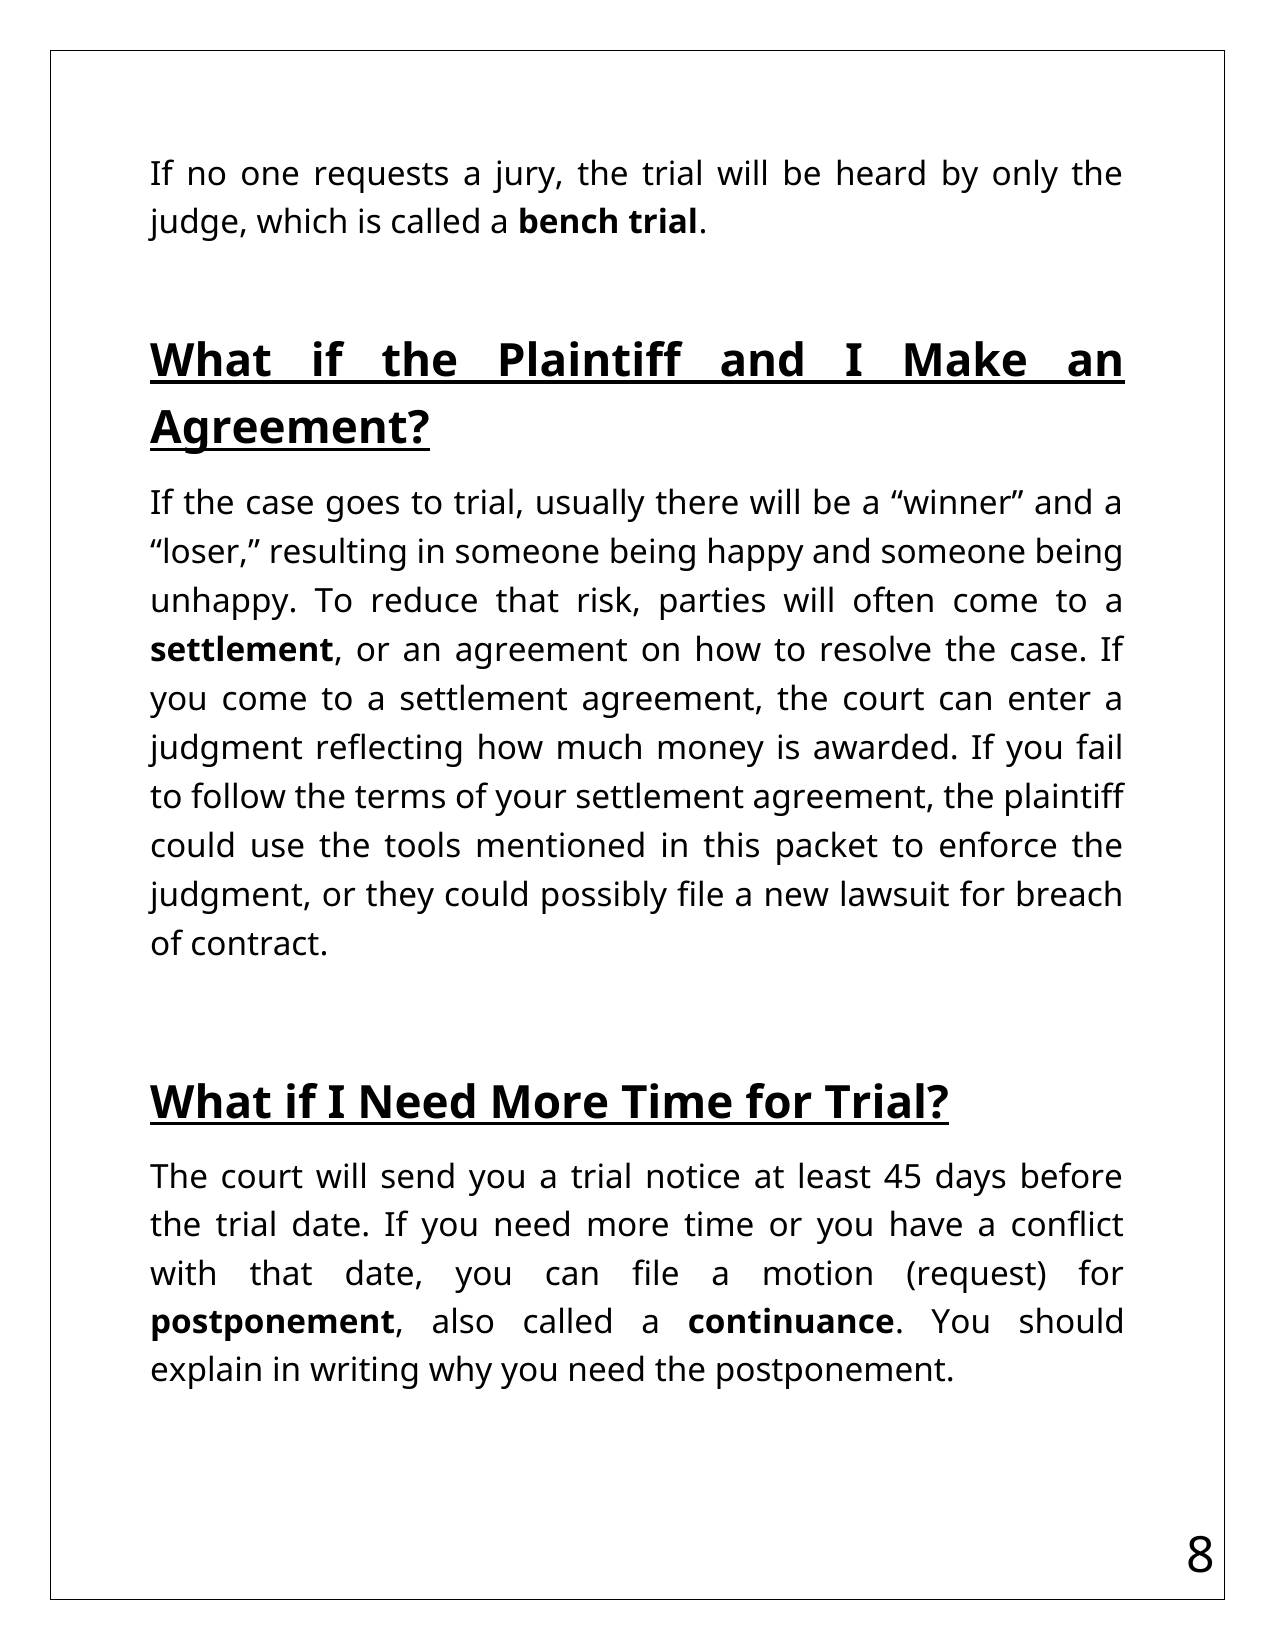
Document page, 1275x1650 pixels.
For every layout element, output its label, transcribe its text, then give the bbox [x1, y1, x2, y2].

text What if I Need More Time for Trial? [150, 1069, 1125, 1132]
text What if the Plaintiff and I Make an Agreement? [150, 384, 1125, 457]
text What if the Plaintiff and I Make an Agreement? [150, 328, 1125, 380]
text The court will send you a trial notice at least 45 days before the trial date. If you need more time or you have a conflict with that date, you can file a motion (request) for postponement, also called a continuance. You should explain in writing why you need the postponement. [150, 1153, 1125, 1391]
text If the case goes to trial, usually there will be a “winner” and a “loser,” resulting in someone being happy and someone being unhappy. To reduce that risk, parties will often come to a settlement, or an agreement on how to resolve the case. If you come to a settlement agreement, the court can enter a judgment reflecting how much money is awarded. If you fail to follow the terms of your settlement agreement, the plaintiff could use the tools mentioned in this packet to enforce the judgment, or they could possibly file a new lawsuit for breach of contract. [150, 479, 1125, 965]
text If no one requests a jury, the trial will be heard by only the judge, which is called a bench trial. [150, 150, 1125, 243]
